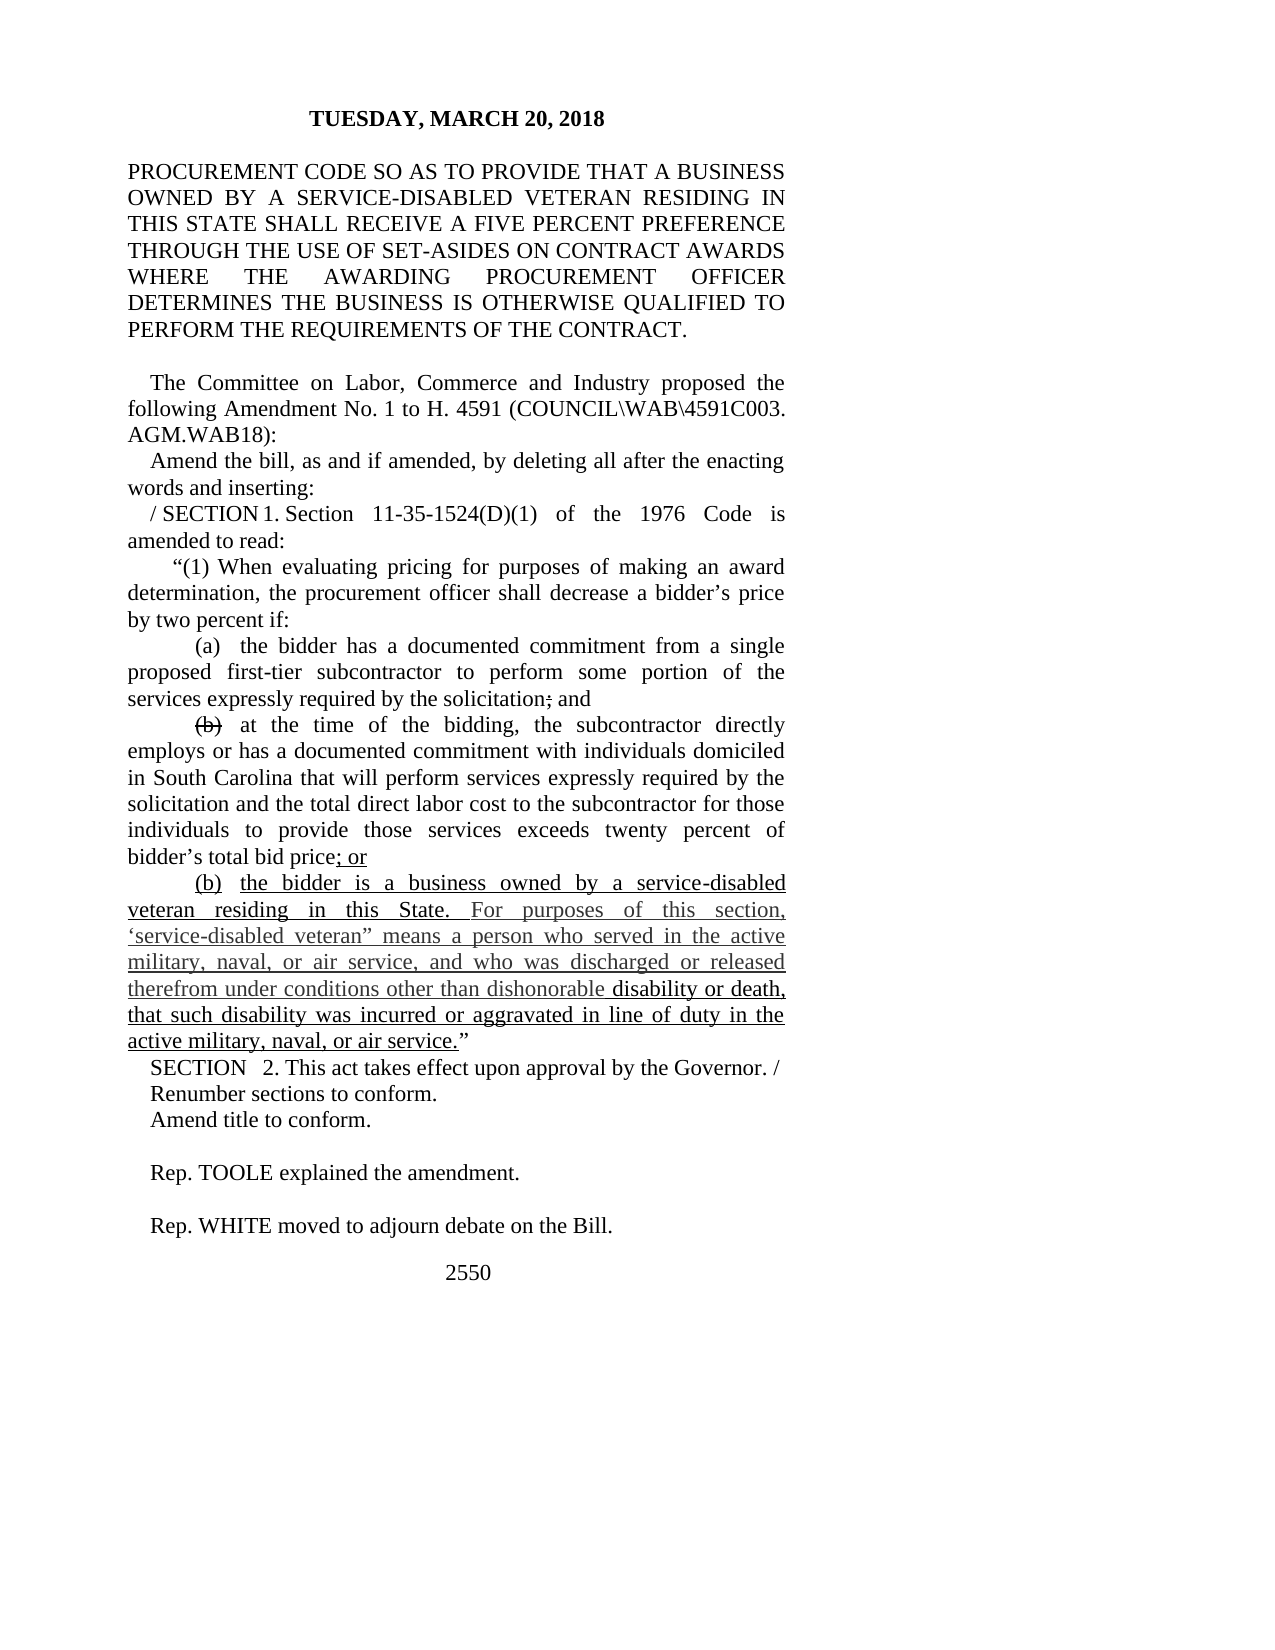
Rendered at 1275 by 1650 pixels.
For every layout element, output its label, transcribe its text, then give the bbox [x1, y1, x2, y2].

text (b) the bidder is a business owned by a service-disabled veteran residing in this State. For purposes of this section, ‘service-disabled veteran” means a person who served in the active military, naval, or air service, and who was discharged or released therefrom under conditions other than dishonorable disability or death, that such disability was incurred or aggravated in line of duty in the active military, naval, or air service.” [127, 999, 786, 1054]
text Renumber sections to conform. [127, 1080, 786, 1106]
text Rep. WHITE moved to adjourn debate on the Bill. [127, 1212, 786, 1238]
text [127, 158, 786, 342]
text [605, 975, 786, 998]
text (b) the bidder is a business owned by a service-disabled veteran residing in this State. For purposes of this section, ‘service-disabled veteran” means a person who served in the active military, naval, or air service, and who was discharged or released therefrom under conditions other than dishonorable disability or death, that such disability was incurred or aggravated in line of duty in the active military, naval, or air service.” [127, 869, 786, 919]
text (b) at the time of the bidding, the subcontractor directly employs or has a documented commitment with individuals domiciled in South Carolina that will perform services expressly required by the solicitation and the total direct labor cost to the subcontractor for those individuals to provide those services exceeds twenty percent of bidder’s total bid price; or [127, 711, 786, 869]
text Amend the bill, as and if amended, by deleting all after the enacting words and inserting: [127, 448, 786, 500]
text / SECTION 1. Section 11-35-1524(D)(1) of the 1976 Code is amended to read: [127, 500, 786, 553]
text SECTION 2. This act takes effect upon approval by the Governor. / [127, 1054, 786, 1080]
text Amend title to conform. [127, 1106, 786, 1133]
text The Committee on Labor, Commerce and Industry proposed the following Amendment No. 1 to H. 4591 (COUNCIL\WAB\4591C003. AGM.WAB18): [127, 368, 786, 448]
text Rep. TOOLE explained the amendment. [127, 1159, 786, 1186]
text (a) the bidder has a documented commitment from a single proposed first-tier subcontractor to perform some portion of the services expressly required by the solicitation; and [127, 632, 786, 711]
text “(1) When evaluating pricing for purposes of making an award determination, the procurement officer shall decrease a bidder’s price by two percent if: [127, 553, 786, 632]
